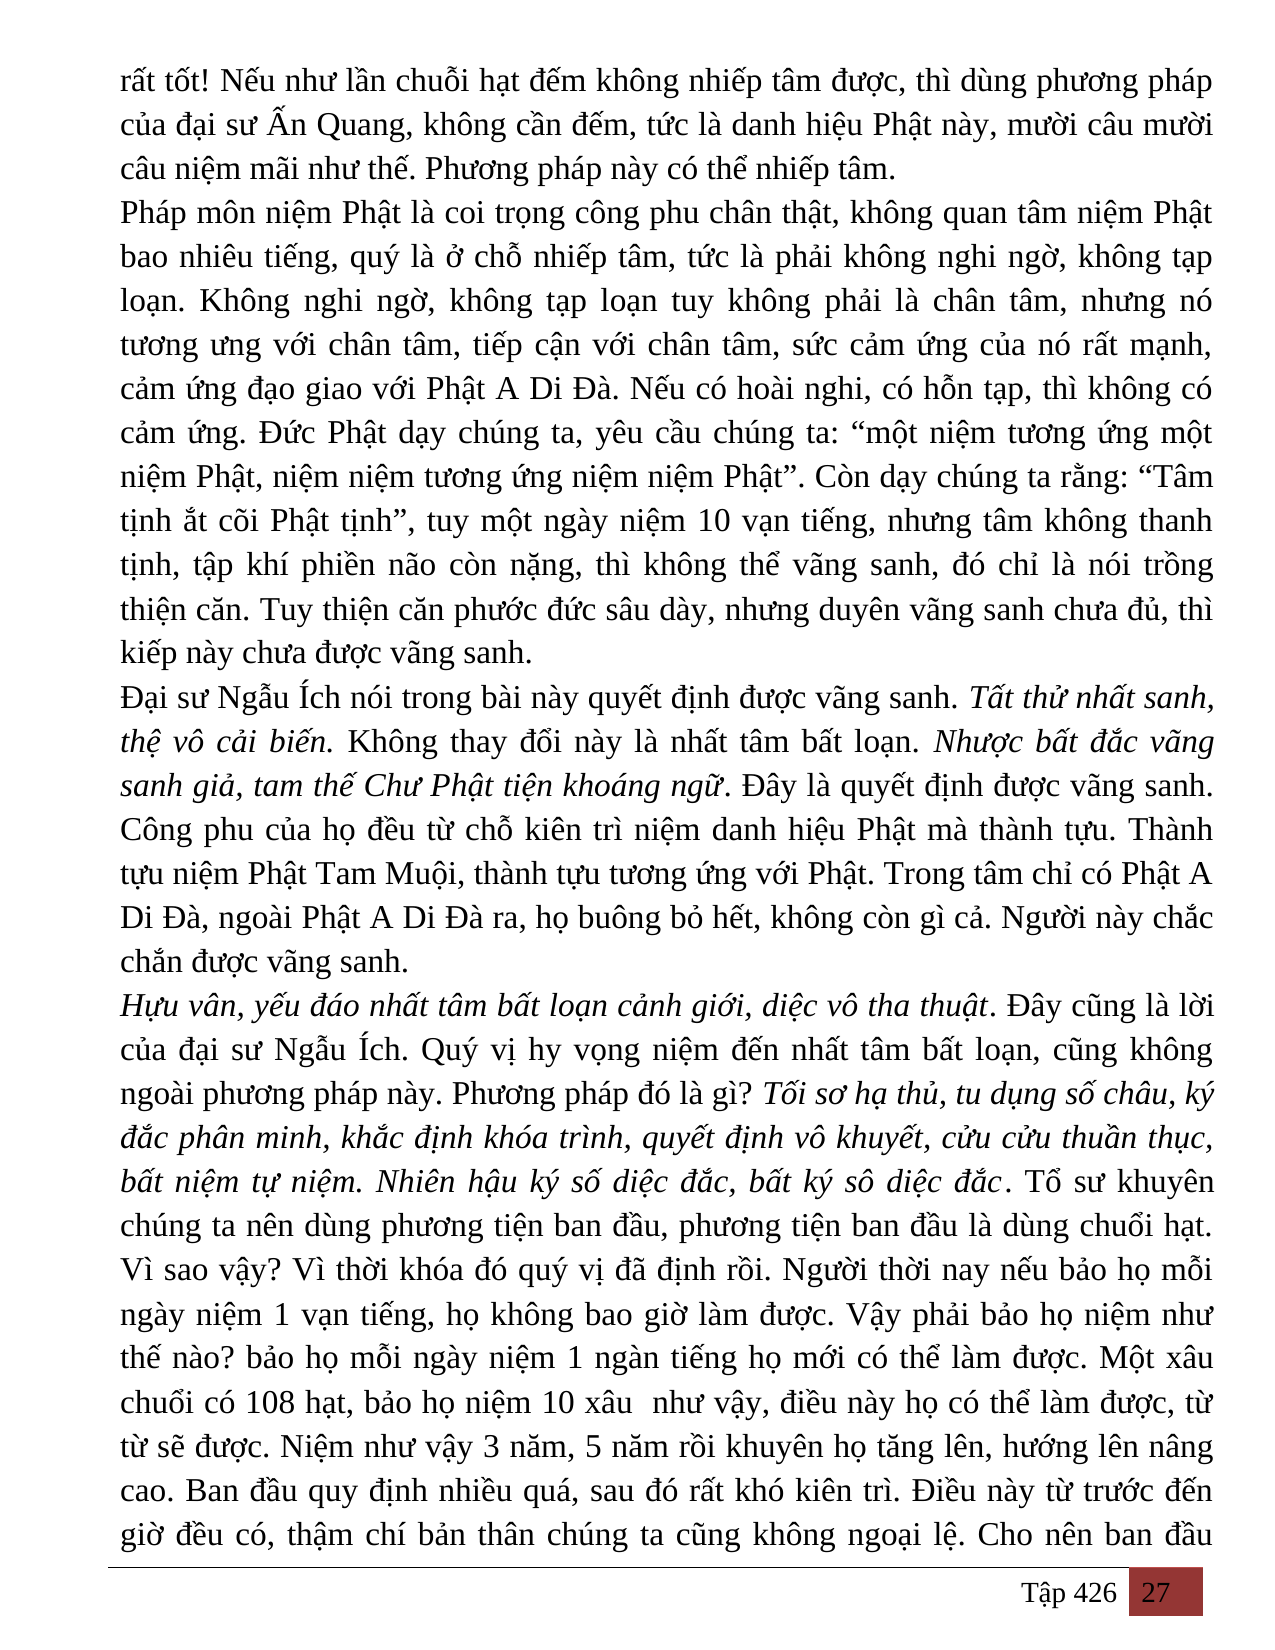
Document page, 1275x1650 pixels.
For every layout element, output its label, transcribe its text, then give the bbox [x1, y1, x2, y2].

text Pháp môn niệm Phật là coi trọng công phu chân thật, không quan tâm niệm Phật bao nhiêu tiếng, quý là ở chỗ nhiếp tâm, tức là phải không nghi ngờ, không tạp loạn. Không nghi ngờ, không tạp loạn tuy không phải là chân tâm, nhưng nó tương ưng với chân tâm, tiếp cận với chân tâm, sức cảm ứng của nó rất mạnh, cảm ứng đạo giao với Phật A Di Đà. Nếu có hoài nghi, có hỗn tạp, thì không có cảm ứng. Đức Phật dạy chúng ta, yêu cầu chúng ta: “một niệm tương ứng một niệm Phật, niệm niệm tương ứng niệm niệm Phật”. Còn dạy chúng ta rằng: “Tâm tịnh ắt cõi Phật tịnh”, tuy một ngày niệm 10 vạn tiếng, nhưng tâm không thanh tịnh, tập khí phiền não còn nặng, thì không thể vãng sanh, đó chỉ là nói trồng thiện căn. Tuy thiện căn phước đức sâu dày, nhưng duyên vãng sanh chưa đủ, thì kiếp này chưa được vãng sanh. [120, 192, 1215, 671]
text Đại sư Ngẫu Ích nói trong bài này quyết định được vãng sanh. Tất thử nhất sanh, thệ vô cải biến. Không thay đổi này là nhất tâm bất loạn. Nhược bất đắc vãng sanh giả, tam thế Chư Phật tiện khoáng ngữ. Đây là quyết định được vãng sanh. Công phu của họ đều từ chỗ kiên trì niệm danh hiệu Phật mà thành tựu. Thành tựu niệm Phật Tam Muội, thành tựu tương ứng với Phật. Trong tâm chỉ có Phật A Di Đà, ngoài Phật A Di Đà ra, họ buông bỏ hết, không còn gì cả. Người này chắc chắn được vãng sanh. [120, 677, 1215, 979]
